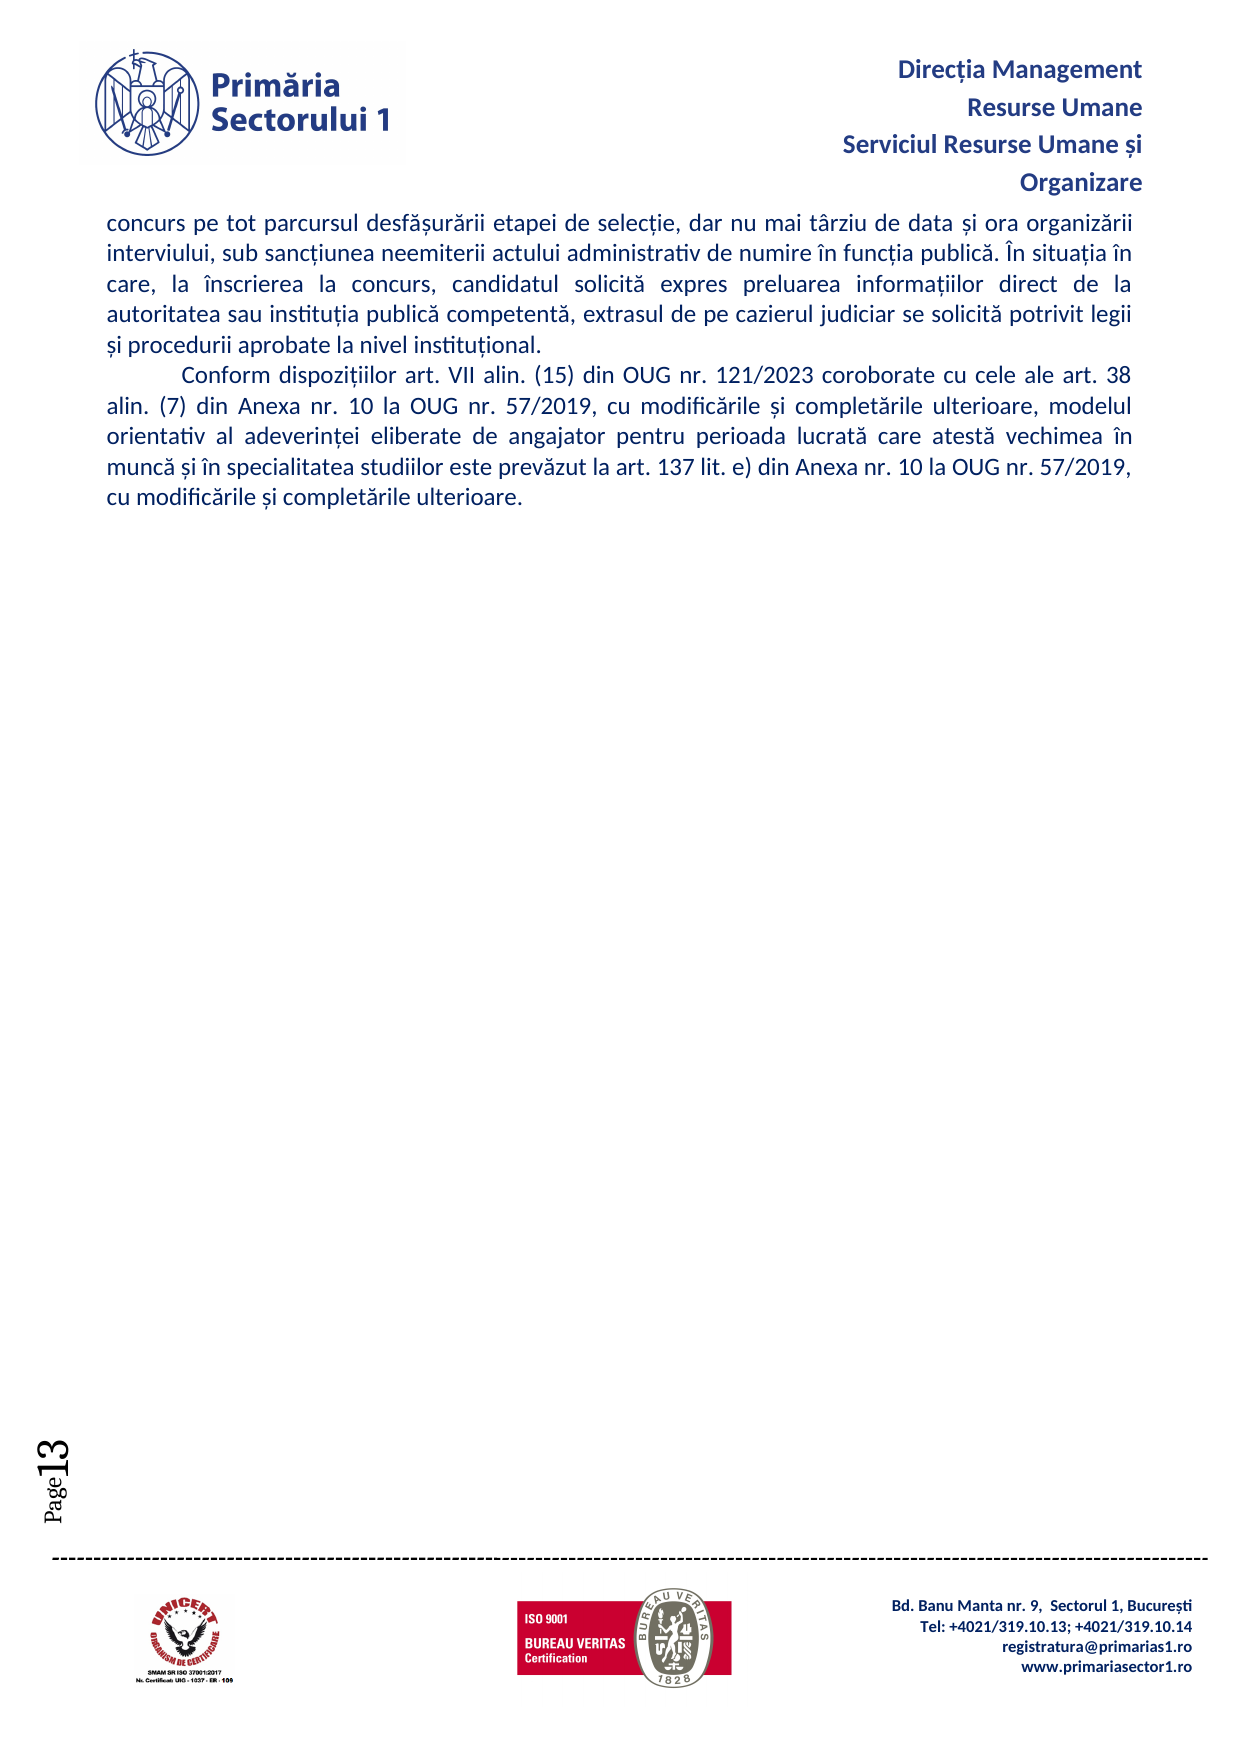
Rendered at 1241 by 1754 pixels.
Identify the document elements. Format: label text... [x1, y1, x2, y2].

picture [133, 1594, 249, 1688]
picture [78, 41, 406, 165]
picture [502, 1572, 748, 1707]
text Conform dispozițiilor art. VII alin. (15) din OUG nr. 121/2023 coroborate cu cele ale art. 38 alin. (7) din Anexa nr. 10 la OUG nr. 57/2019, cu modificările și completările ulterioare, modelul orientativ al adeverinței eliberate de angajator pentru perioada lucrată care atestă vechimea în muncă și în specialitatea studiilor este prevăzut la art. 137 lit. e) din Anexa nr. 10 la OUG nr. 57/2019, cu modificările și completările ulterioare. [106, 359, 1134, 512]
